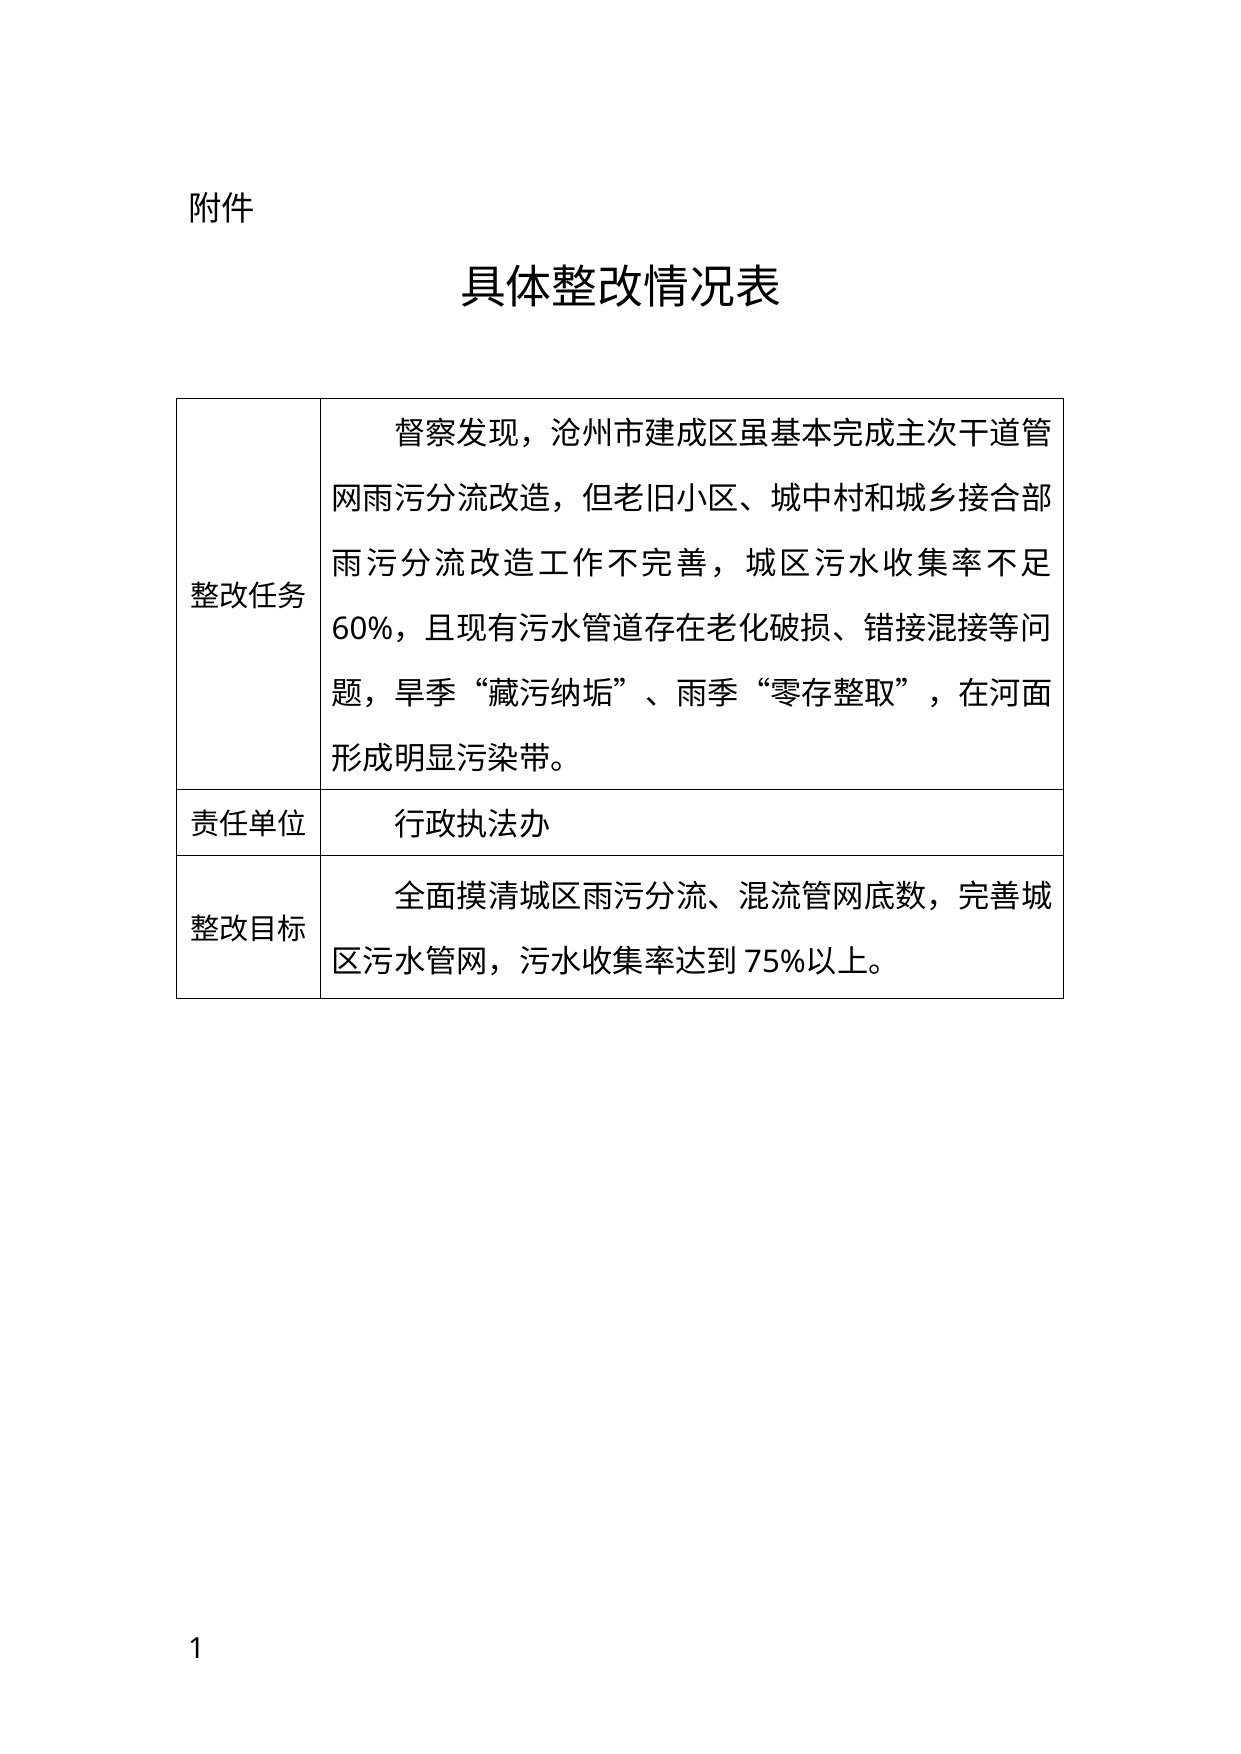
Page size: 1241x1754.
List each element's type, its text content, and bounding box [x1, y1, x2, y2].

table_header 督察发现，沧州市建成区虽基本完成主次干道管网雨污分流改造，但老旧小区、城中村和城乡接合部雨污分流改造工作不完善，城区污水收集率不足60%，且现有污水管道存在老化破损、错接混接等问题，旱季“藏污纳垢”、雨季“零存整取”，在河面形成明显污染带。 [321, 399, 1063, 788]
table_cell 全面摸清城区雨污分流、混流管网底数，完善城区污水管网，污水收集率达到75%以上。 [321, 856, 1063, 998]
table_cell 整改目标 [177, 856, 320, 998]
table_cell 行政执法办 [321, 790, 1063, 854]
text 具体整改情况表 [188, 235, 1052, 332]
table_cell 责任单位 [177, 790, 320, 854]
text 附件 [188, 162, 1052, 235]
table_header 整改任务 [177, 399, 320, 788]
